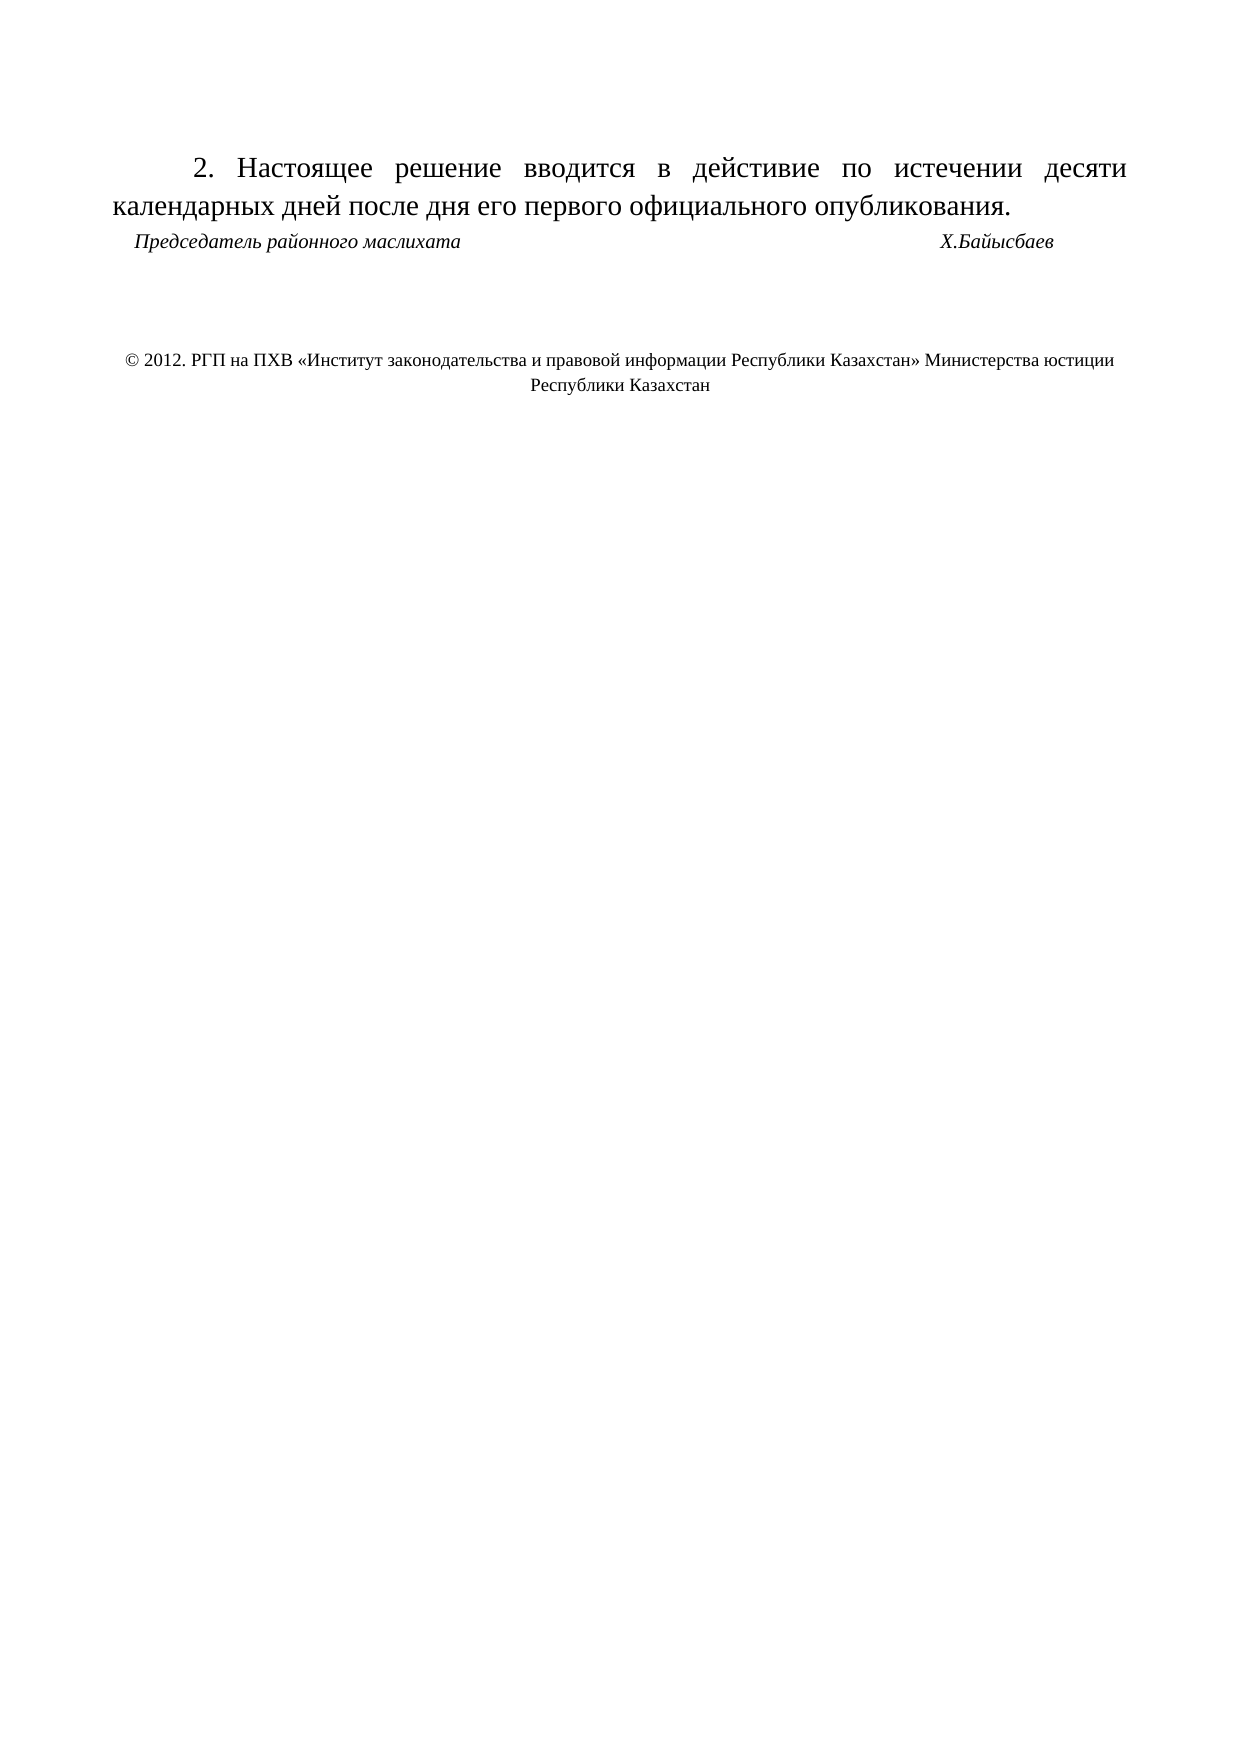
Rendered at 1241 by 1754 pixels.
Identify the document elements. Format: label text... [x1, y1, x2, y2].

table_header Председатель районного маслихата [101, 227, 939, 258]
text 2. Настоящее решение вводится в дейстивие по истечении десяти календарных дней после дня его первого официального опубликования. [112, 150, 1128, 222]
table_header Х.Байысбаев [939, 227, 1240, 258]
text © 2012. РГП на ПХВ «Институт законодательства и правовой информации Республики Казахстан» Министерства юстиции Республики Казахстан [112, 349, 1128, 395]
